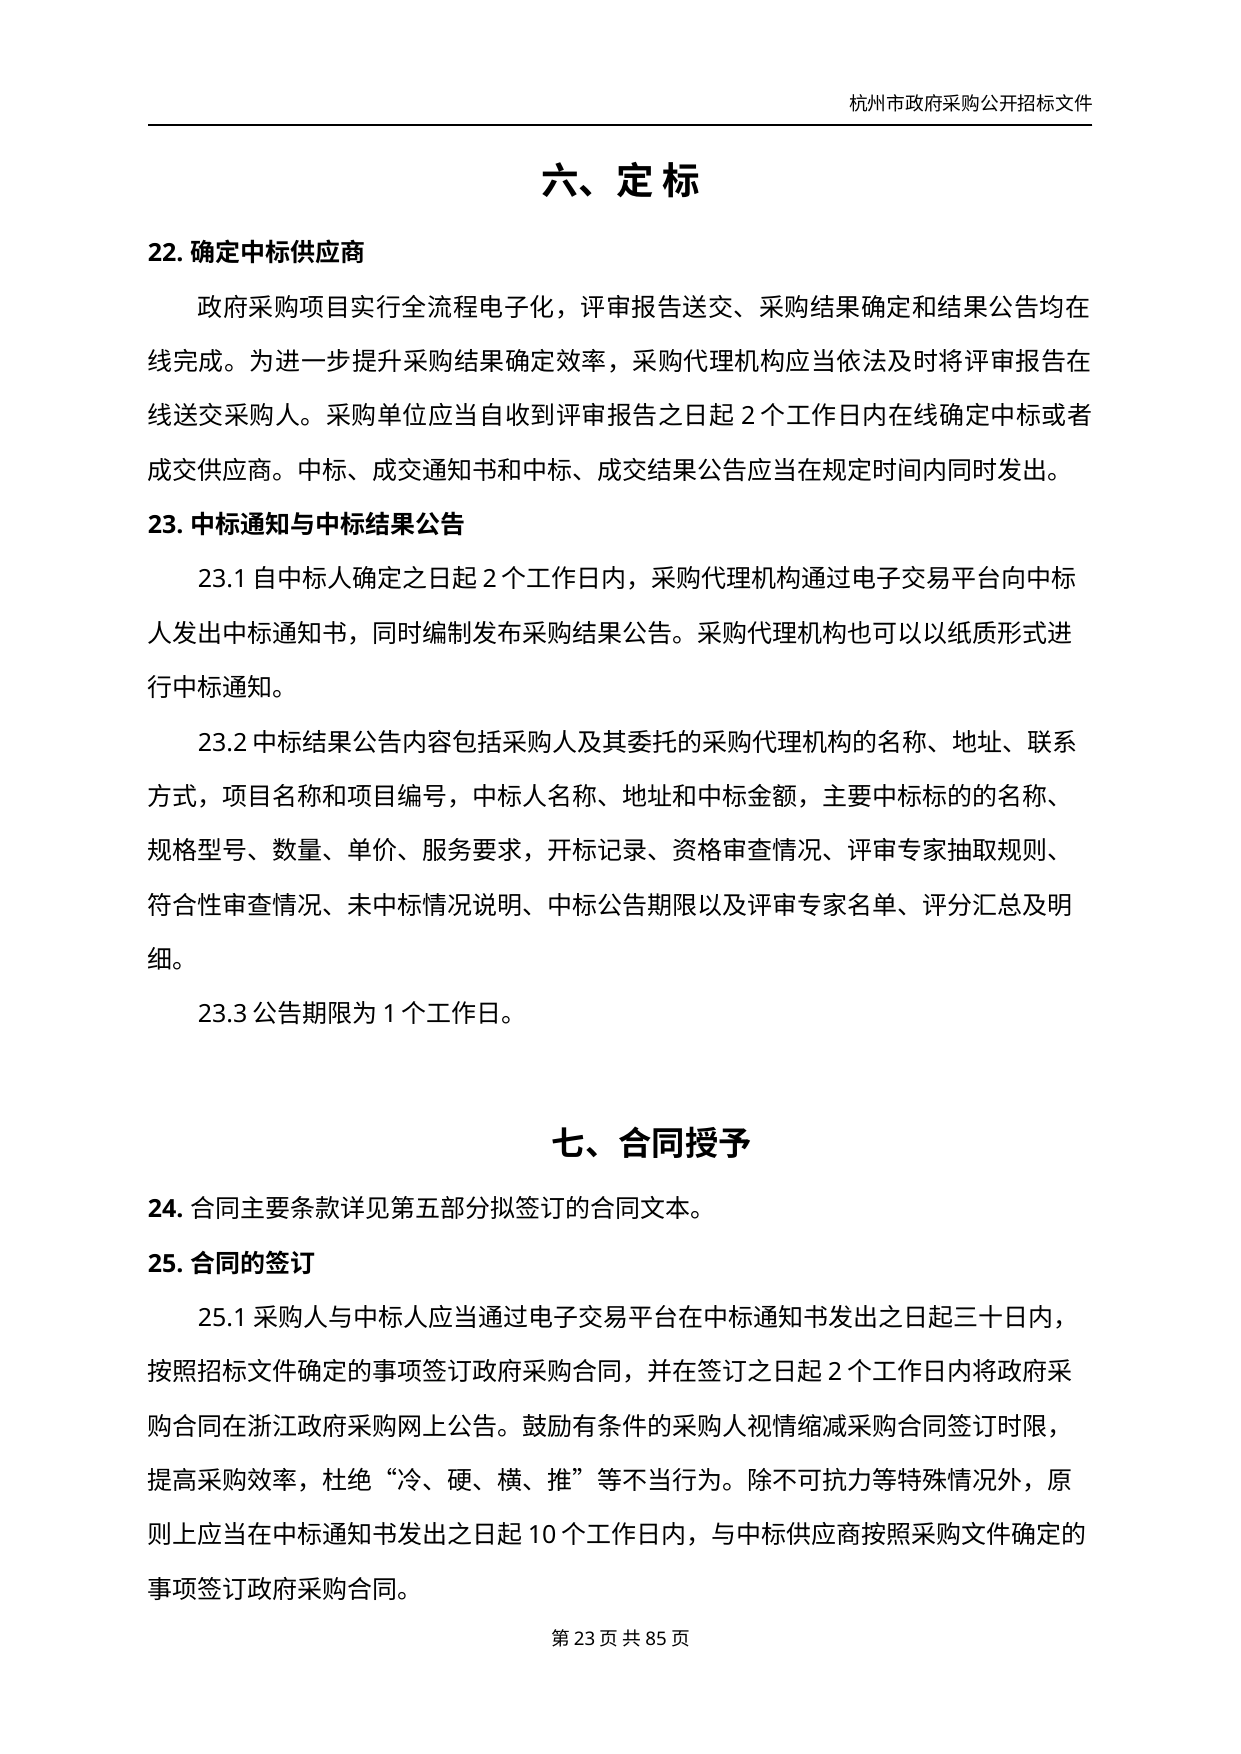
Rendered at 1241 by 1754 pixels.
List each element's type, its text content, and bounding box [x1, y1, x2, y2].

text 七、合同授予 [160, 1116, 1092, 1164]
text 25.1 采购人与中标人应当通过电子交易平台在中标通知书发出之日起三十日内，按照招标文件确定的事项签订政府采购合同，并在签订之日起2个工作日内将政府采购合同在浙江政府采购网上公告。鼓励有条件的采购人视情缩减采购合同签订时限，提高采购效率，杜绝“冷、硬、横、推”等不当行为。除不可抗力等特殊情况外，原则上应当在中标通知书发出之日起10个工作日内，与中标供应商按照采购文件确定的事项签订政府采购合同。 [148, 1297, 1092, 1606]
text 24. 合同主要条款详见第五部分拟签订的合同文本。 [148, 1189, 1092, 1225]
text 22. 确定中标供应商 [148, 233, 1092, 269]
text 23.2中标结果公告内容包括采购人及其委托的采购代理机构的名称、地址、联系方式，项目名称和项目编号，中标人名称、地址和中标金额，主要中标标的的名称、规格型号、数量、单价、服务要求，开标记录、资格审查情况、评审专家抽取规则、符合性审查情况、未中标情况说明、中标公告期限以及评审专家名单、评分汇总及明细。 [148, 722, 1092, 976]
text 25. 合同的签订 [148, 1243, 1092, 1279]
text 政府采购项目实行全流程电子化，评审报告送交、采购结果确定和结果公告均在线完成。为进一步提升采购结果确定效率，采购代理机构应当依法及时将评审报告在线送交采购人。采购单位应当自收到评审报告之日起2个工作日内在线确定中标或者成交供应商。中标、成交通知书和中标、成交结果公告应当在规定时间内同时发出。 [148, 287, 1092, 486]
text 23.1自中标人确定之日起2个工作日内，采购代理机构通过电子交易平台向中标人发出中标通知书，同时编制发布采购结果公告。采购代理机构也可以以纸质形式进行中标通知。 [148, 559, 1092, 704]
text 23.3公告期限为1个工作日。 [148, 994, 1092, 1030]
text 23. 中标通知与中标结果公告 [148, 504, 1092, 541]
text 六、定 标 [148, 151, 1092, 206]
